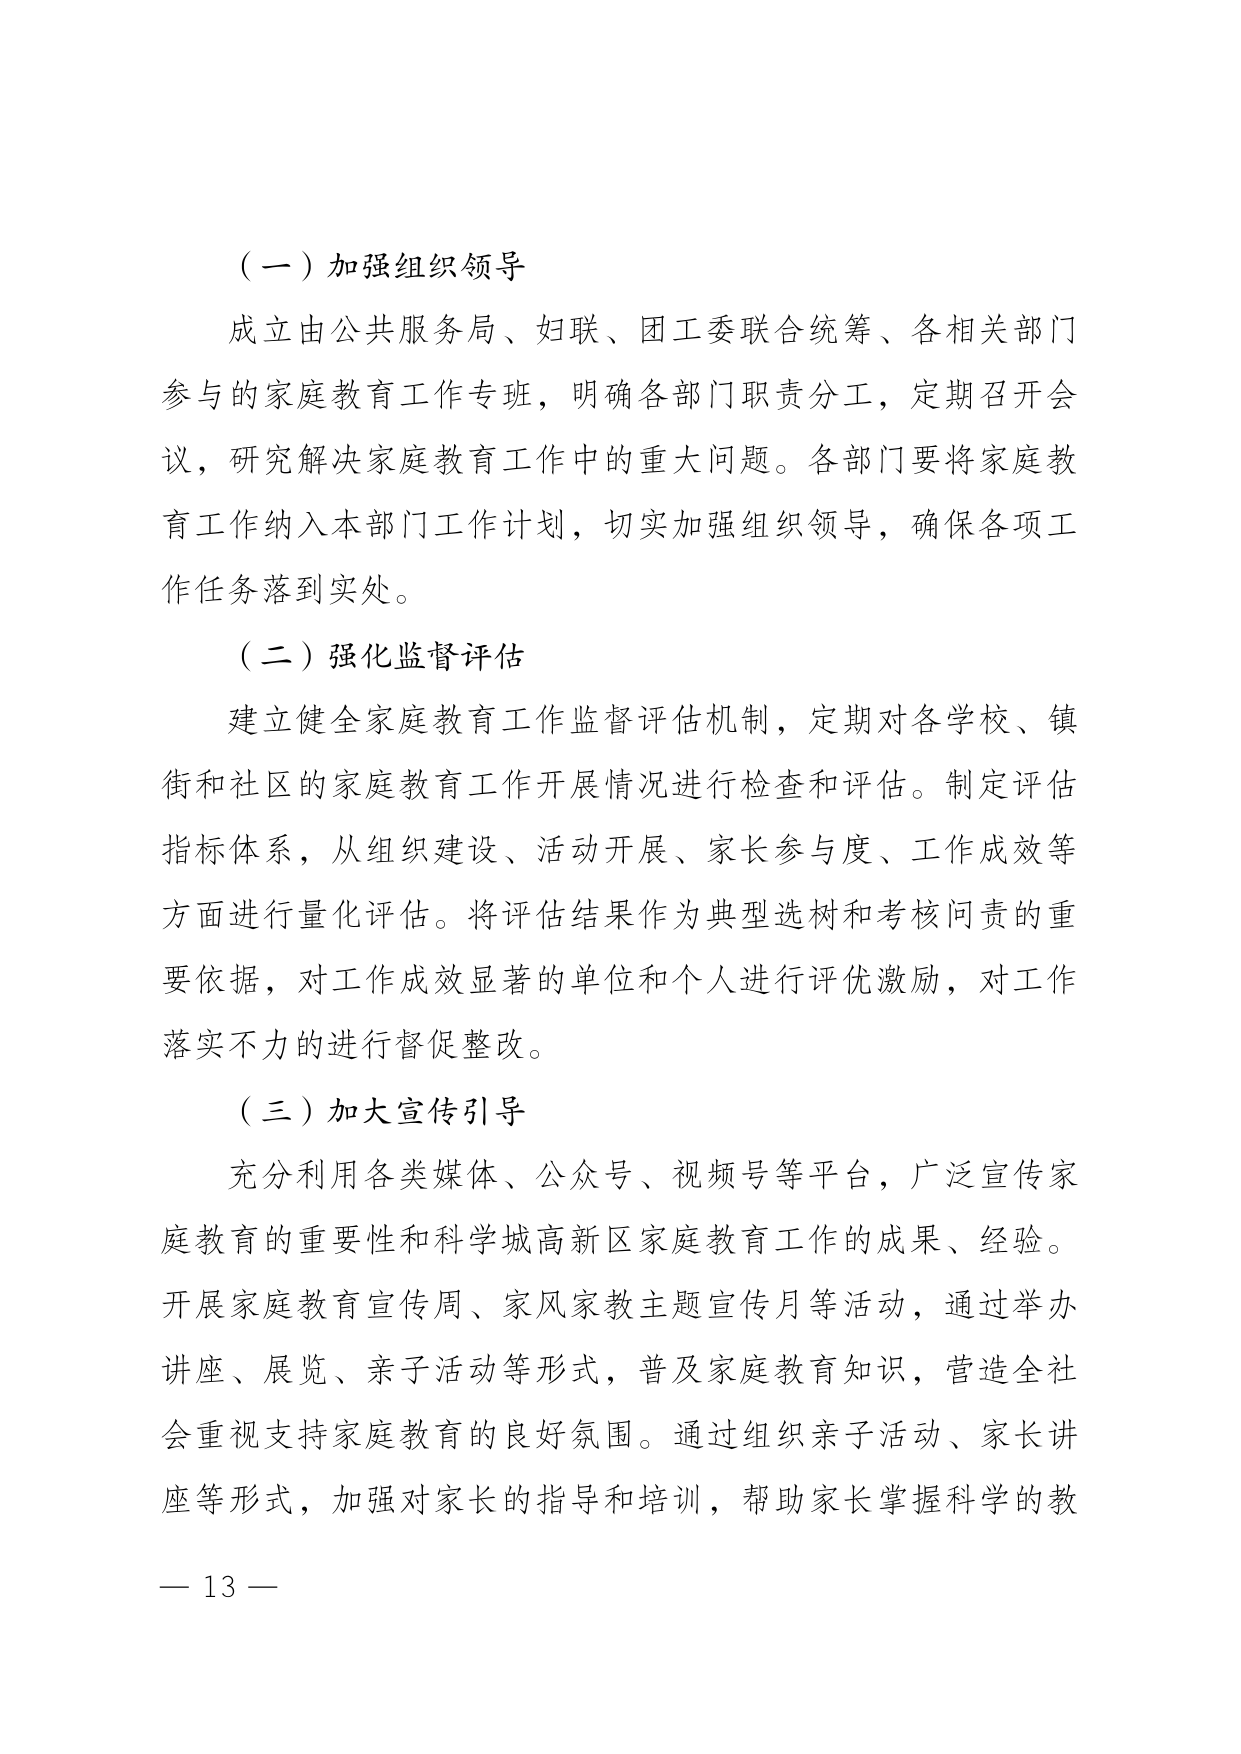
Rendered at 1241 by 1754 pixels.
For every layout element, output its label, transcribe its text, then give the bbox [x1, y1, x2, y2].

list （三）加大宣传引导 [159, 1078, 1081, 1143]
list （一）加强组织领导 [159, 233, 1081, 298]
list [159, 1143, 1081, 1533]
list （二）强化监督评估 [159, 623, 1081, 688]
list 成立由公共服务局、妇联、团工委联合统筹、各相关部门参与的家庭教育工作专班，明确各部门职责分工，定期召开会议，研究解决家庭教育工作中的重大问题。各部门要将家庭教育工作纳入本部门工作计划，切实加强组织领导，确保各项工作任务落到实处。 [159, 298, 1081, 623]
list 建立健全家庭教育工作监督评估机制，定期对各学校、镇街和社区的家庭教育工作开展情况进行检查和评估。制定评估指标体系，从组织建设、活动开展、家长参与度、工作成效等方面进行量化评估。将评估结果作为典型选树和考核问责的重要依据，对工作成效显著的单位和个人进行评优激励，对工作落实不力的进行督促整改。 [159, 688, 1081, 1078]
